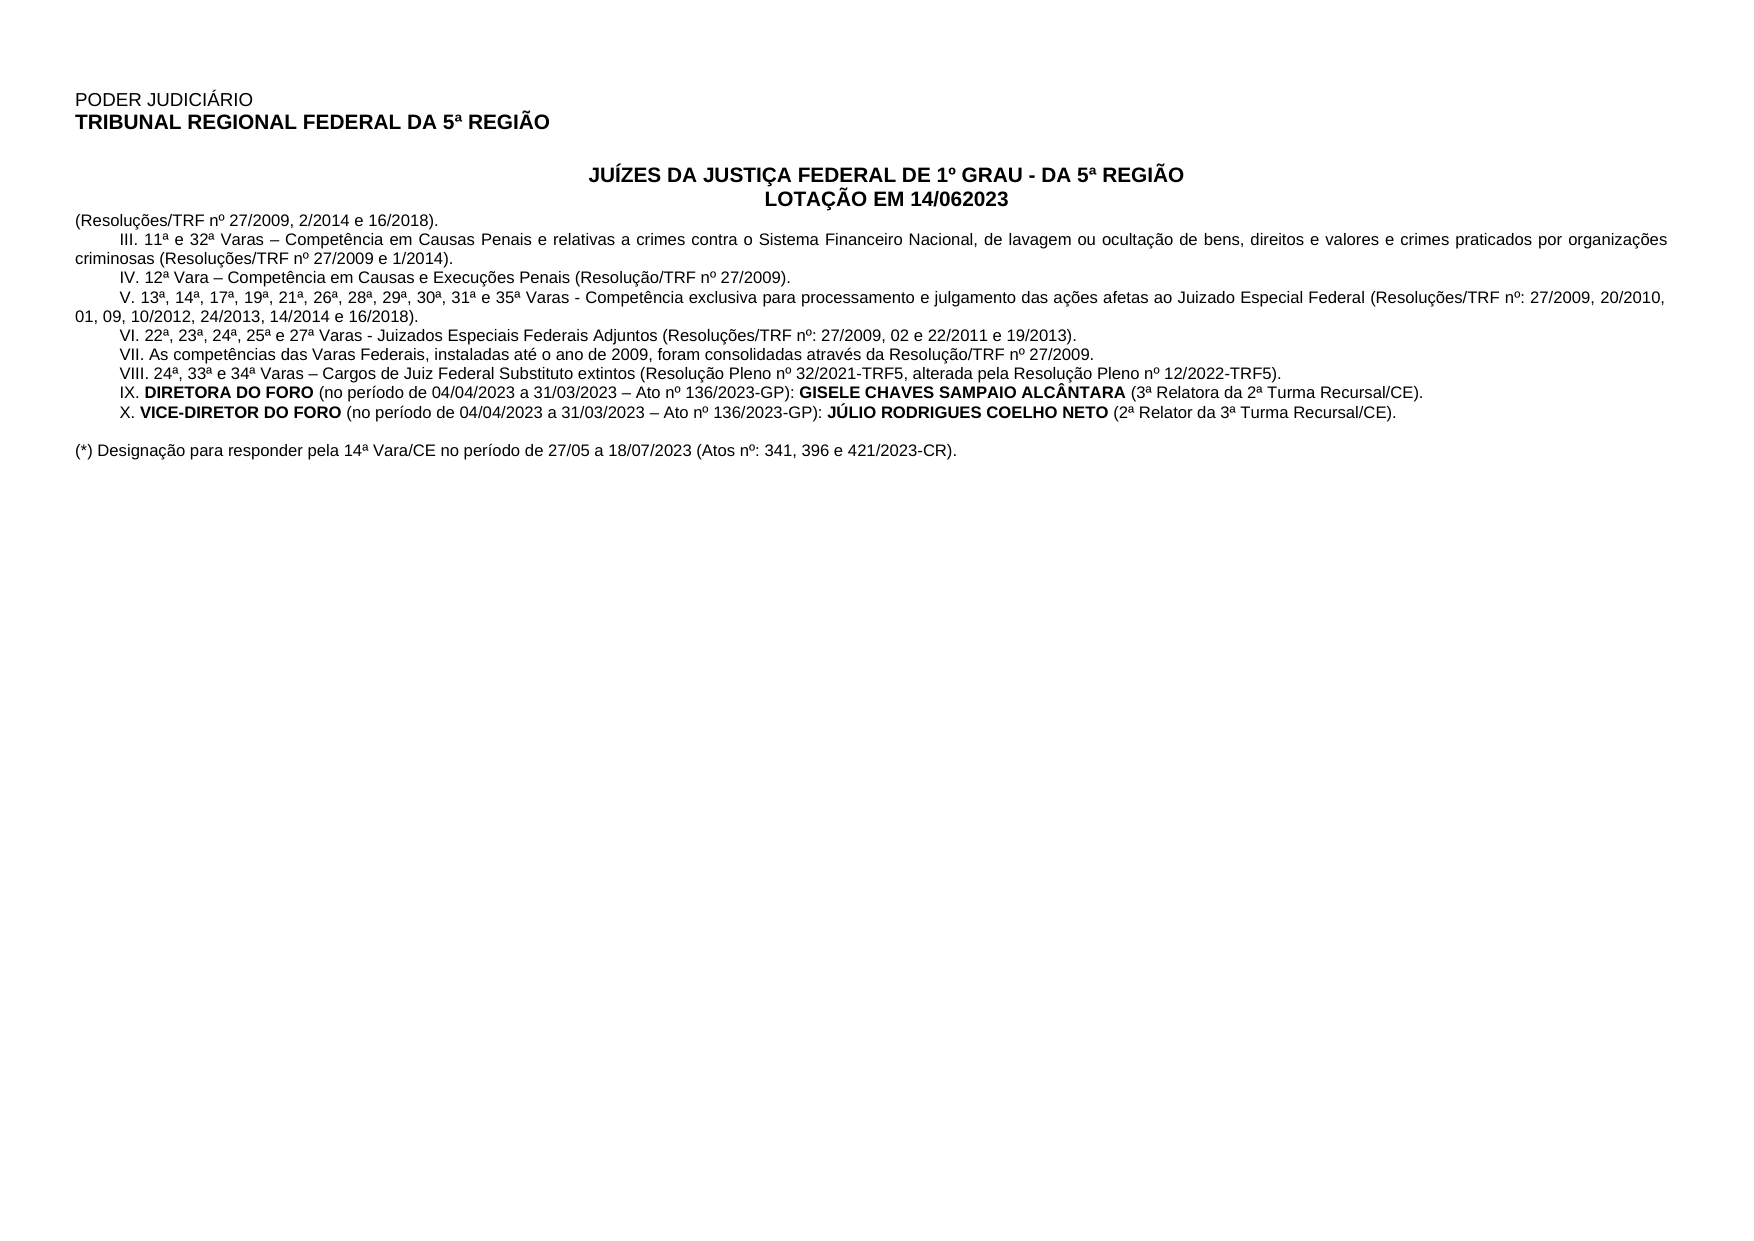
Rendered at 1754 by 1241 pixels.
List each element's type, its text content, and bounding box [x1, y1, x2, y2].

text IX. DIRETORA DO FORO (no período de 04/04/2023 a 31/03/2023 – Ato nº 136/2023-GP): GISELE CHAVES SAMPAIO ALCÂNTARA (3ª Relatora da 2ª Turma Recursal/CE). [75, 383, 1669, 402]
text III. 11ª e 32ª Varas – Competência em Causas Penais e relativas a crimes contra o Sistema Financeiro Nacional, de lavagem ou ocultação de bens, direitos e valores e crimes praticados por organizações criminosas (Resoluções/TRF nº 27/2009 e 1/2014). [75, 230, 1669, 268]
text VIII. 24ª, 33ª e 34ª Varas – Cargos de Juiz Federal Substituto extintos (Resolução Pleno nº 32/2021-TRF5, alterada pela Resolução Pleno nº 12/2022-TRF5). [75, 364, 1669, 383]
text X. VICE-DIRETOR DO FORO (no período de 04/04/2023 a 31/03/2023 – Ato nº 136/2023-GP): JÚLIO RODRIGUES COELHO NETO (2ª Relator da 3ª Turma Recursal/CE). [75, 402, 1669, 422]
text VI. 22ª, 23ª, 24ª, 25ª e 27ª Varas - Juizados Especiais Federais Adjuntos (Resoluções/TRF nº: 27/2009, 02 e 22/2011 e 19/2013). [75, 326, 1669, 345]
text IV. 12ª Vara – Competência em Causas e Execuções Penais (Resolução/TRF nº 27/2009). [75, 268, 1669, 287]
text (*) Designação para responder pela 14ª Vara/CE no período de 27/05 a 18/07/2023 (Atos nº: 341, 396 e 421/2023-CR). [75, 441, 1754, 460]
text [75, 211, 1669, 230]
text VII. As competências das Varas Federais, instaladas até o ano de 2009, foram consolidadas através da Resolução/TRF nº 27/2009. [75, 345, 1669, 364]
text V. 13ª, 14ª, 17ª, 19ª, 21ª, 26ª, 28ª, 29ª, 30ª, 31ª e 35ª Varas - Competência exclusiva para processamento e julgamento das ações afetas ao Juizado Especial Federal (Resoluções/TRF nº: 27/2009, 20/2010, 01, 09, 10/2012, 24/2013, 14/2014 e 16/2018). [75, 287, 1669, 326]
